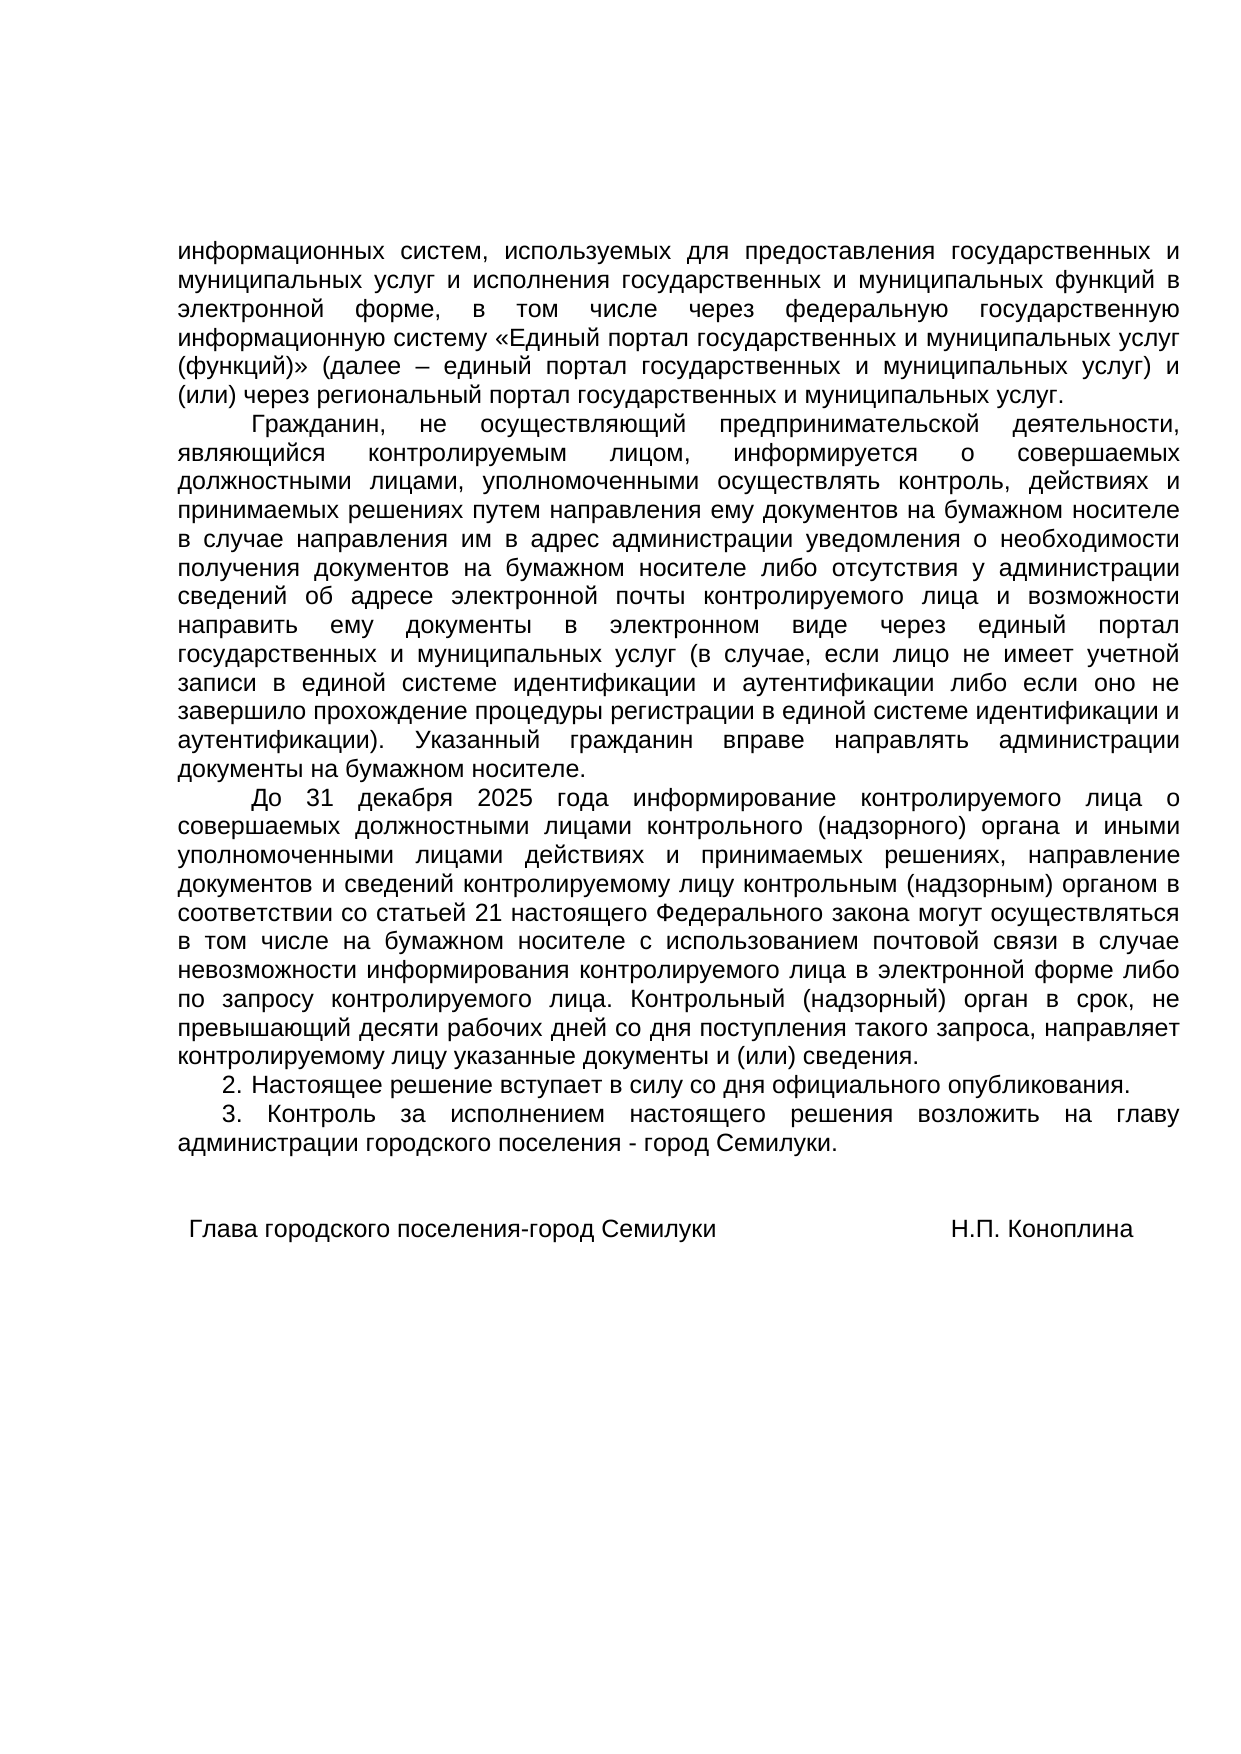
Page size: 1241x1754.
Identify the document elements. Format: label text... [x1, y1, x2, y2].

table_header Глава городского поселения-город Семилуки [177, 1214, 808, 1271]
list Настоящее решение вступает в силу со дня официального опубликования. [177, 1070, 1181, 1099]
text 3. Контроль за исполнением настоящего решения возложить на главу администрации городского поселения - город Семилуки. [177, 1099, 1181, 1156]
text Гражданин, не осуществляющий предпринимательской деятельности, являющийся контролируемым лицом, информируется о совершаемых должностными лицами, уполномоченными осуществлять контроль, действиях и принимаемых решениях путем направления ему документов на бумажном носителе в случае направления им в адрес администрации уведомления о необходимости получения документов на бумажном носителе либо отсутствия у администрации сведений об адресе электронной почты контролируемого лица и возможности направить ему документы в электронном виде через единый портал государственных и муниципальных услуг (в случае, если лицо не имеет учетной записи в единой системе идентификации и аутентификации либо если оно не завершило прохождение процедуры регистрации в единой системе идентификации и аутентификации). Указанный гражданин вправе направлять администрации документы на бумажном носителе. [177, 409, 1181, 782]
text До 31 декабря 2025 года информирование контролируемого лица о совершаемых должностными лицами контрольного (надзорного) органа и иными уполномоченными лицами действиях и принимаемых решениях, направление документов и сведений контролируемому лицу контрольным (надзорным) органом в соответствии со статьей 21 настоящего Федерального закона могут осуществляться в том числе на бумажном носителе с использованием почтовой связи в случае невозможности информирования контролируемого лица в электронной форме либо по запросу контролируемого лица. Контрольный (надзорный) орган в срок, не превышающий десяти рабочих дней со дня поступления такого запроса, направляет контролируемому лицу указанные документы и (или) сведения. [177, 782, 1181, 1070]
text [177, 236, 1181, 409]
table_header Н.П. Коноплина [809, 1214, 1144, 1271]
